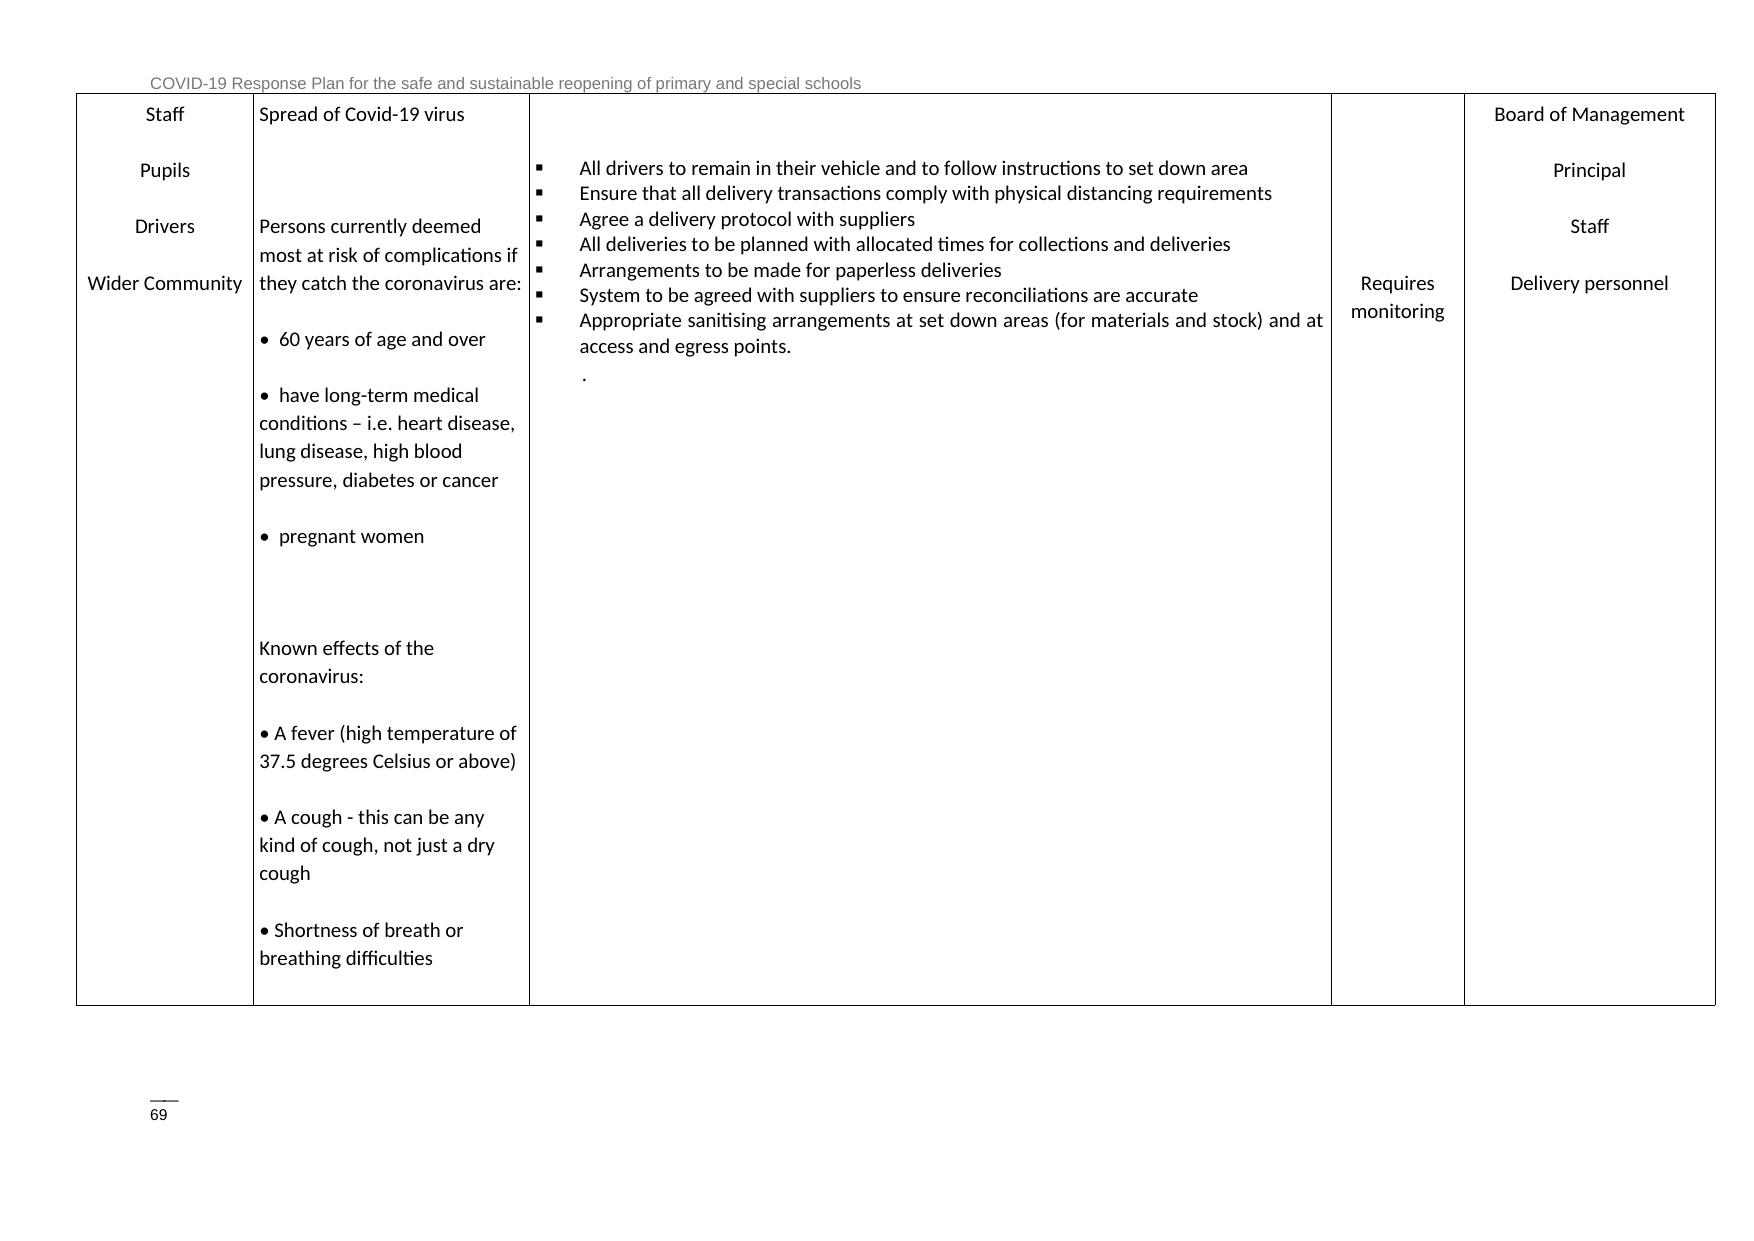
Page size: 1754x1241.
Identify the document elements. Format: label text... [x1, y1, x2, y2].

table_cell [530, 94, 1331, 1004]
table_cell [77, 94, 253, 1004]
table_cell Requires monitoring [1332, 94, 1464, 1004]
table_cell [1465, 94, 1715, 1004]
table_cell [254, 94, 529, 1004]
